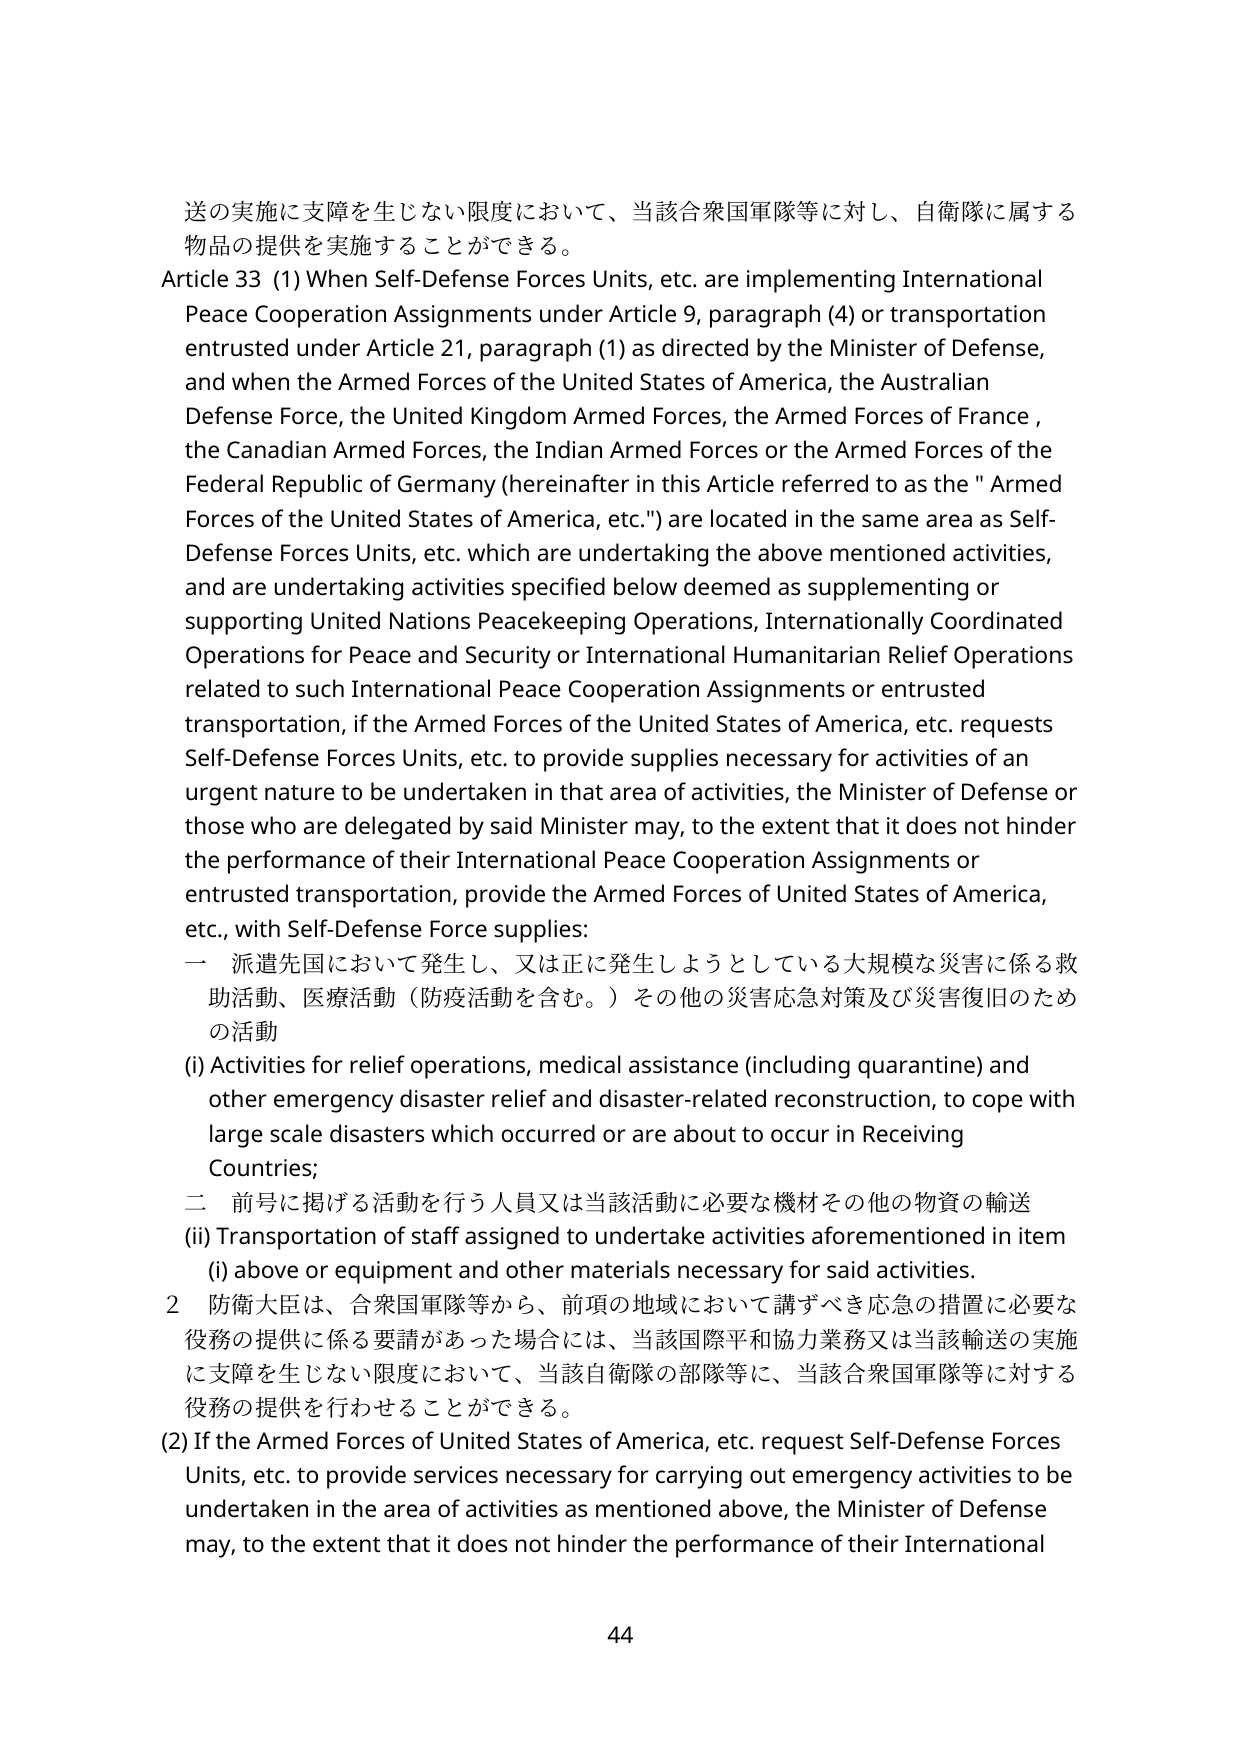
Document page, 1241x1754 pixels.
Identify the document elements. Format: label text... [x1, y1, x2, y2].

text Article 33 (1) When Self-Defense Forces Units, etc. are implementing International Peace Cooperation Assignments under Article 9, paragraph (4) or transportation entrusted under Article 21, paragraph (1) as directed by the Minister of Defense, and when the Armed Forces of the United States of America, the Australian Defense Force, the United Kingdom Armed Forces, the Armed Forces of France , the Canadian Armed Forces, the Indian Armed Forces or the Armed Forces of the Federal Republic of Germany (hereinafter in this Article referred to as the " Armed Forces of the United States of America, etc.") are located in the same area as Self-Defense Forces Units, etc. which are undertaking the above mentioned activities, and are undertaking activities specified below deemed as supplementing or supporting United Nations Peacekeeping Operations, Internationally Coordinated Operations for Peace and Security or International Humanitarian Relief Operations related to such International Peace Cooperation Assignments or entrusted transportation, if the Armed Forces of the United States of America, etc. requests Self-Defense Forces Units, etc. to provide supplies necessary for activities of an urgent nature to be undertaken in that area of activities, the Minister of Defense or those who are delegated by said Minister may, to the extent that it does not hinder the performance of their International Peace Cooperation Assignments or entrusted transportation, provide the Armed Forces of United States of America, etc., with Self-Defense Force supplies: [161, 262, 1079, 945]
text ２ 防衛大臣は、合衆国軍隊等から、前項の地域において講ずべき応急の措置に必要な役務の提供に係る要請があった場合には、当該国際平和協力業務又は当該輸送の実施に支障を生じない限度において、当該自衛隊の部隊等に、当該合衆国軍隊等に対する役務の提供を行わせることができる。 [161, 1287, 1079, 1424]
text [161, 194, 1079, 262]
text (ii) Transportation of staff assigned to undertake activities aforementioned in item (i) above or equipment and other materials necessary for said activities. [184, 1219, 1079, 1287]
text 一 派遣先国において発生し、又は正に発生しようとしている大規模な災害に係る救助活動、医療活動（防疫活動を含む。）その他の災害応急対策及び災害復旧のための活動 [184, 945, 1079, 1048]
text (i) Activities for relief operations, medical assistance (including quarantine) and other emergency disaster relief and disaster-related reconstruction, to cope with large scale disasters which occurred or are about to occur in Receiving Countries; [184, 1048, 1079, 1184]
text 二 前号に掲げる活動を行う人員又は当該活動に必要な機材その他の物資の輸送 [184, 1184, 1079, 1219]
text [161, 1424, 1079, 1560]
